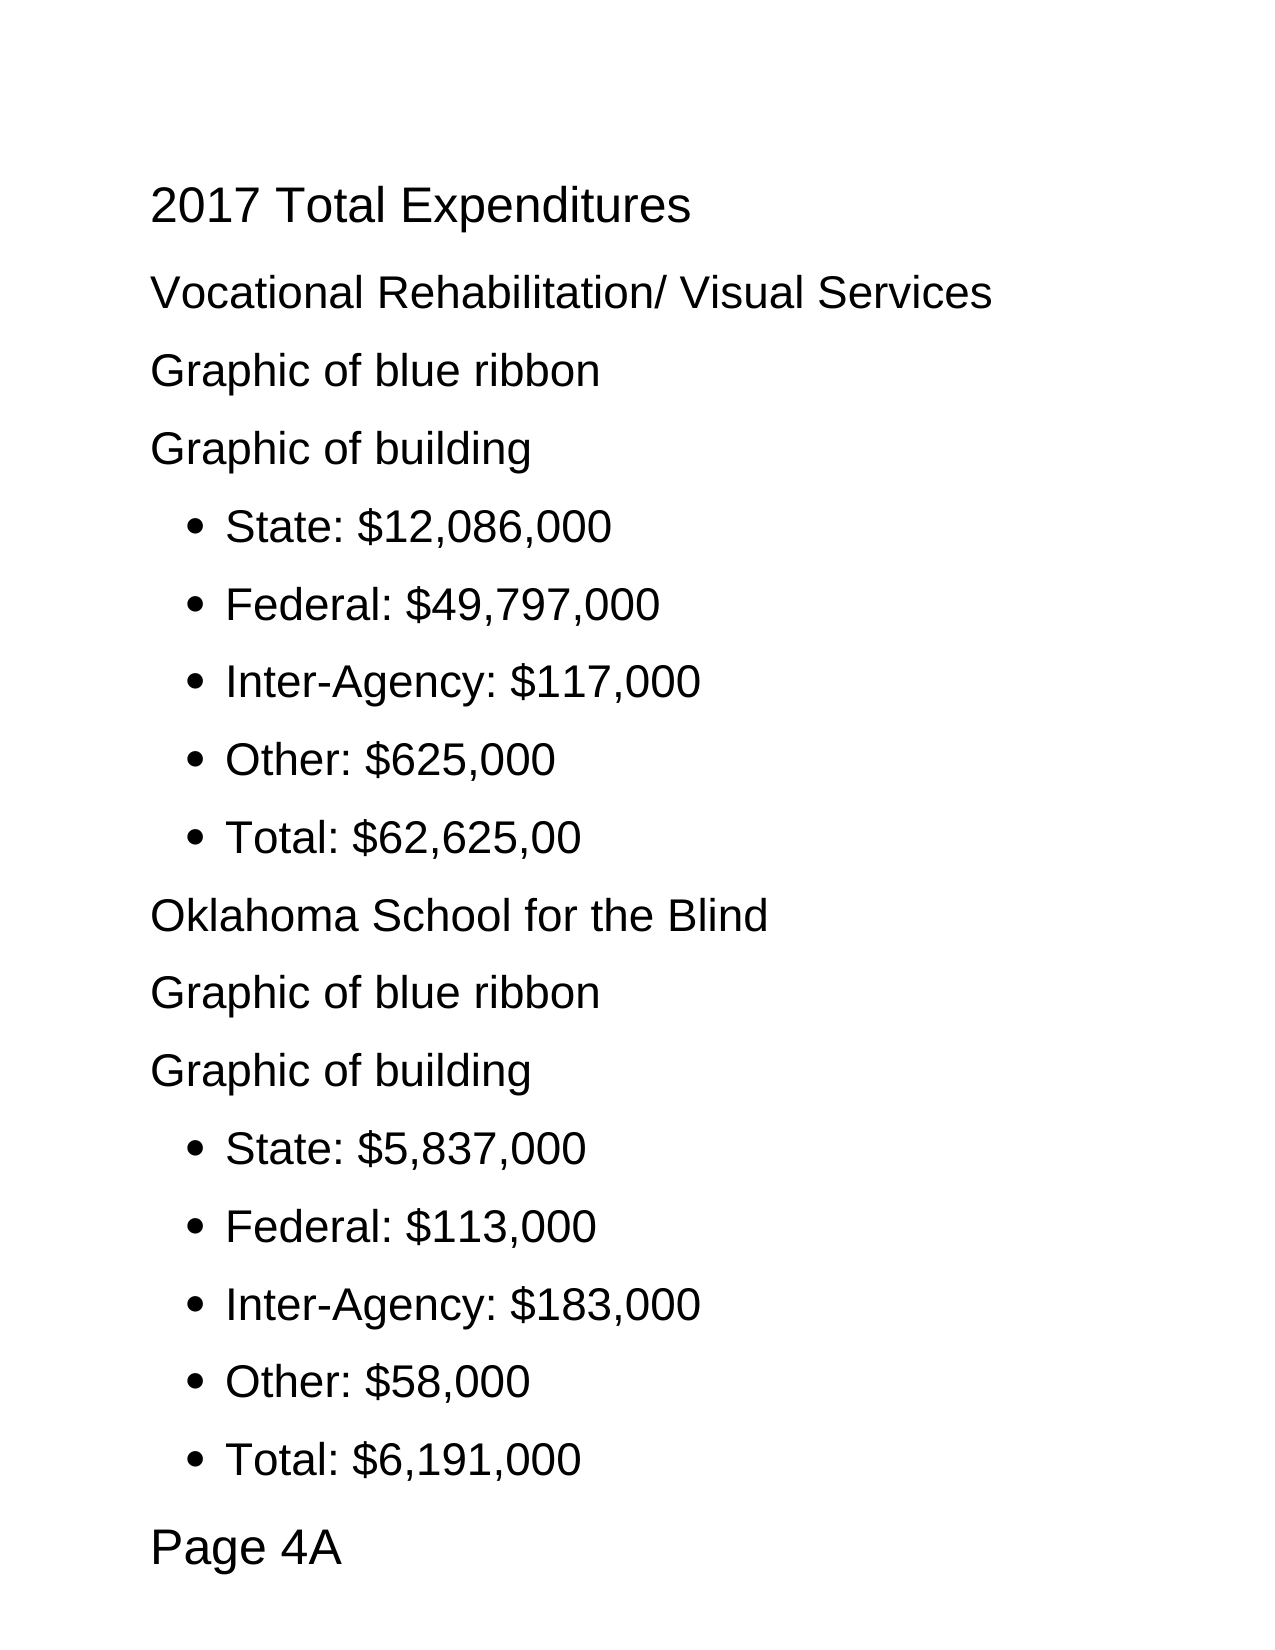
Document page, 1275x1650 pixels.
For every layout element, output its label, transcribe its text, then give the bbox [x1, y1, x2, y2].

text Graphic of building [150, 421, 1125, 474]
list Other: $58,000 [187, 1355, 1125, 1408]
list Inter-Agency: $117,000 [187, 655, 1125, 708]
text 2017 Total Expenditures [150, 175, 1125, 232]
list State: $12,086,000 [187, 499, 1125, 552]
list Federal: $49,797,000 [187, 577, 1125, 630]
text Graphic of building [150, 1044, 1125, 1096]
text Graphic of blue ribbon [150, 344, 1125, 396]
list Other: $625,000 [187, 733, 1125, 785]
text Vocational Rehabilitation/ Visual Services [150, 266, 1125, 319]
list Total: $6,191,000 [187, 1433, 1125, 1485]
list Total: $62,625,00 [187, 810, 1125, 863]
list Federal: $113,000 [187, 1199, 1125, 1252]
text Graphic of blue ribbon [150, 966, 1125, 1019]
list Inter-Agency: $183,000 [187, 1277, 1125, 1330]
list State: $5,837,000 [187, 1121, 1125, 1174]
text Oklahoma School for the Blind [150, 888, 1125, 941]
